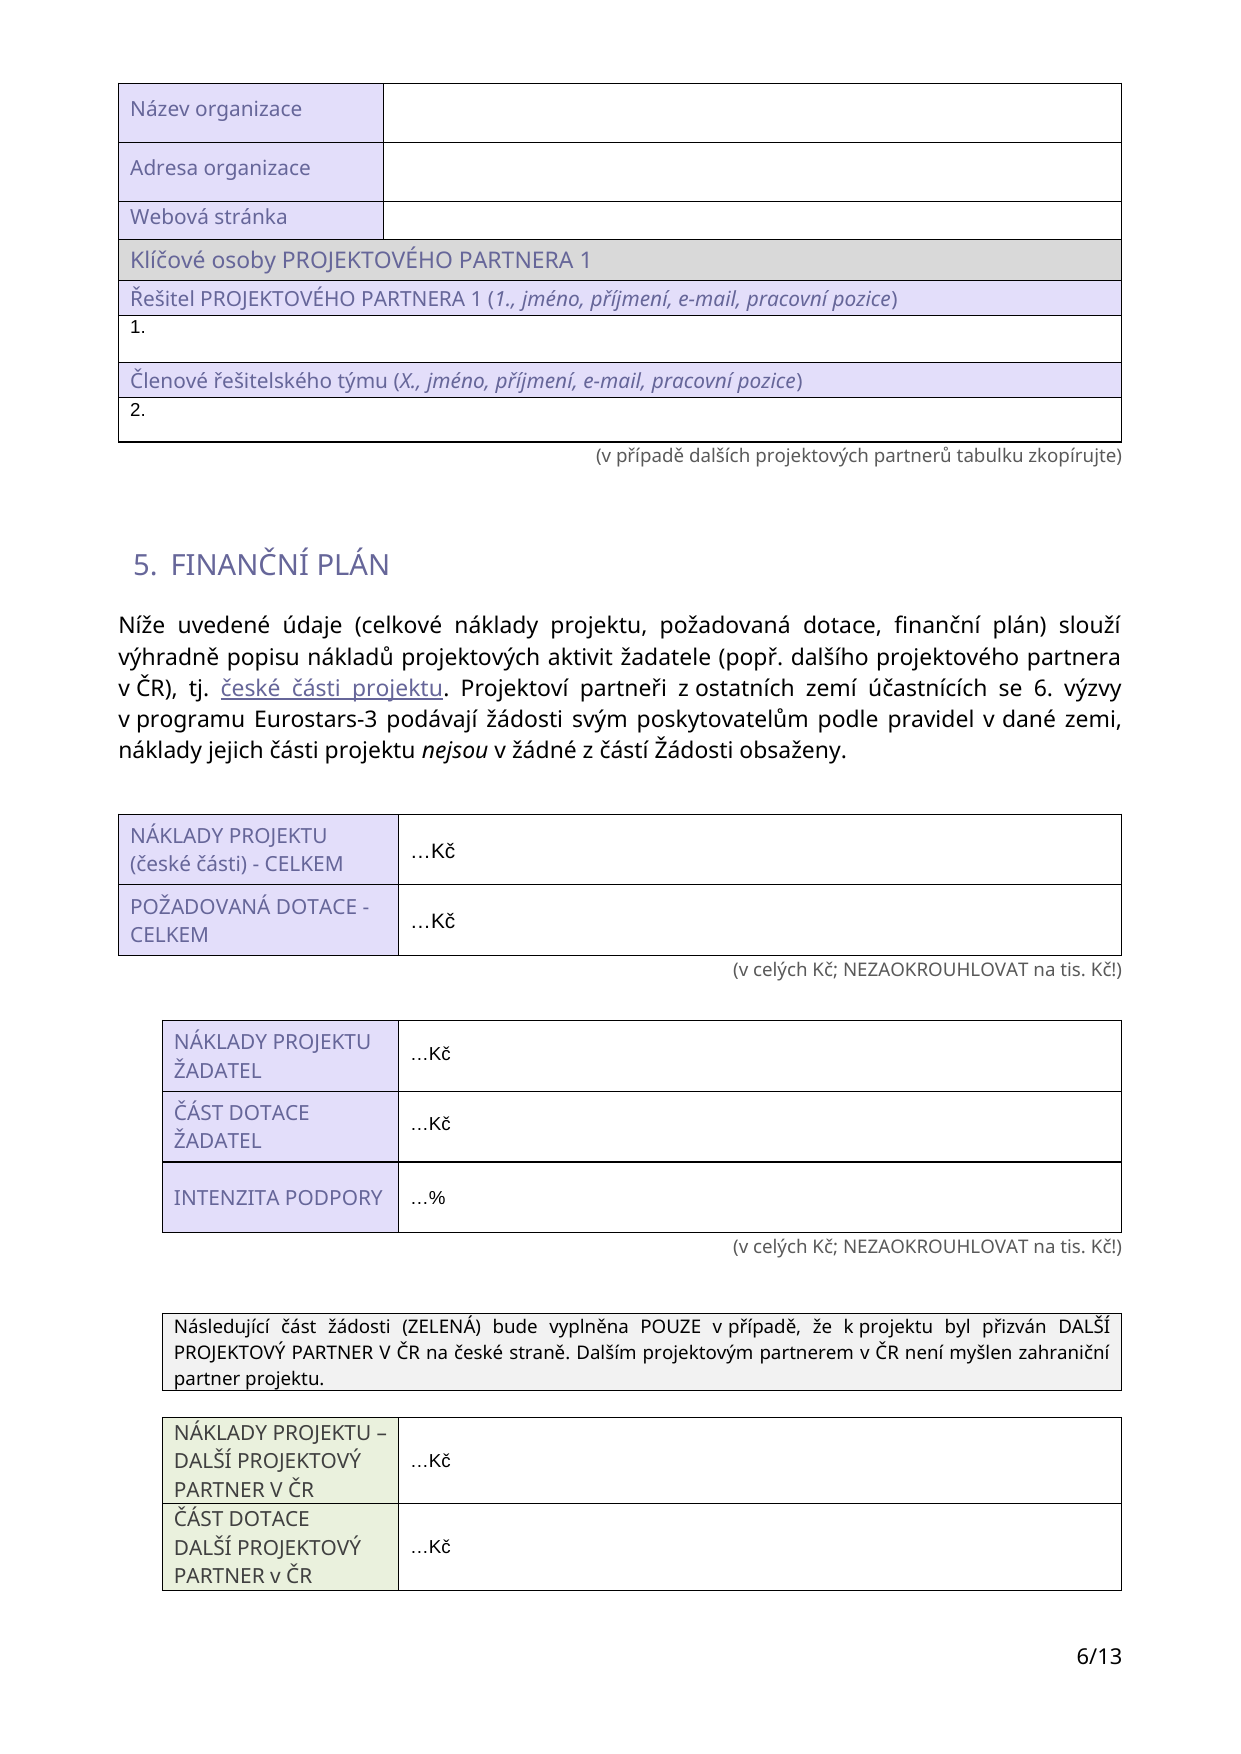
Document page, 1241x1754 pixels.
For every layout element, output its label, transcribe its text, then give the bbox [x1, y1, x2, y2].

table_cell …% [399, 1163, 1121, 1232]
table_cell Řešitel PROJEKTOVÉHO PARTNERA 1 (1., jméno, příjmení, e-mail, pracovní pozice) [119, 281, 1121, 315]
table_cell Členové řešitelského týmu (X., jméno, příjmení, e-mail, pracovní pozice) [119, 363, 1121, 397]
table_cell 1. [119, 316, 1121, 362]
table_cell Adresa organizace [119, 143, 383, 201]
text (v celých Kč; NEZAOKROUHLOVAT na tis. Kč!) [118, 956, 1122, 982]
table_cell …Kč [399, 885, 1121, 955]
table_cell [384, 202, 1121, 239]
table_cell INTENZITA PODPORY [163, 1163, 398, 1232]
text (v celých Kč; NEZAOKROUHLOVAT na tis. Kč!) [118, 1233, 1122, 1259]
table_header náklady projektu (české části) - CELKEM [119, 815, 398, 884]
table_header náklady projektu Žadatel [163, 1021, 398, 1091]
table_cell POŽADOVANÁ DOTACE - CELKEM [119, 885, 398, 955]
table_cell Webová stránka [119, 202, 383, 239]
table_cell Klíčové osoby PROJEKTOVÉHO PARTNERA 1 [119, 240, 1121, 280]
table_cell ČÁST DOTACE DALŠÍ PROJEKTOVÝ PARTNER v ČR [163, 1504, 398, 1590]
table_cell 2. [119, 398, 1121, 441]
list FINANČNÍ PLÁN [133, 544, 1122, 584]
table_cell …Kč [399, 1092, 1121, 1161]
table_header Následující část žádosti (ZELENÁ) bude vyplněna POUZE v případě, že k projektu byl přizván DALŠÍ PROJEKTOVÝ PARTNER V ČR na české straně. Dalším projektovým partnerem v ČR není myšlen zahraniční partner projektu. [163, 1314, 1121, 1390]
table_cell …Kč [399, 1504, 1121, 1590]
table_header …Kč [399, 1418, 1121, 1503]
table_cell Název organizace [119, 84, 383, 142]
table_header náklady projektu – DALŠÍ PROJEKTOVÝ PARTNER v ČR [163, 1418, 398, 1503]
table_header …Kč [399, 815, 1121, 884]
text (v případě dalších projektových partnerů tabulku zkopírujte) [118, 443, 1122, 468]
text Níže uvedené údaje (celkové náklady projektu, požadovaná dotace, finanční plán) slouží výhradně popisu nákladů projektových aktivit žadatele (popř. dalšího projektového partnera v ČR), tj. české části projektu. Projektoví partneři z ostatních zemí účastnících se 6. výzvy v programu Eurostars-3 podávají žádosti svým poskytovatelům podle pravidel v dané zemi, náklady jejich části projektu nejsou v žádné z částí Žádosti obsaženy. [118, 609, 1122, 766]
table_header …Kč [399, 1021, 1121, 1091]
table_cell [384, 143, 1121, 201]
table_cell ČÁST DOTACE ŽADATEL [163, 1092, 398, 1161]
table_cell [384, 84, 1121, 142]
